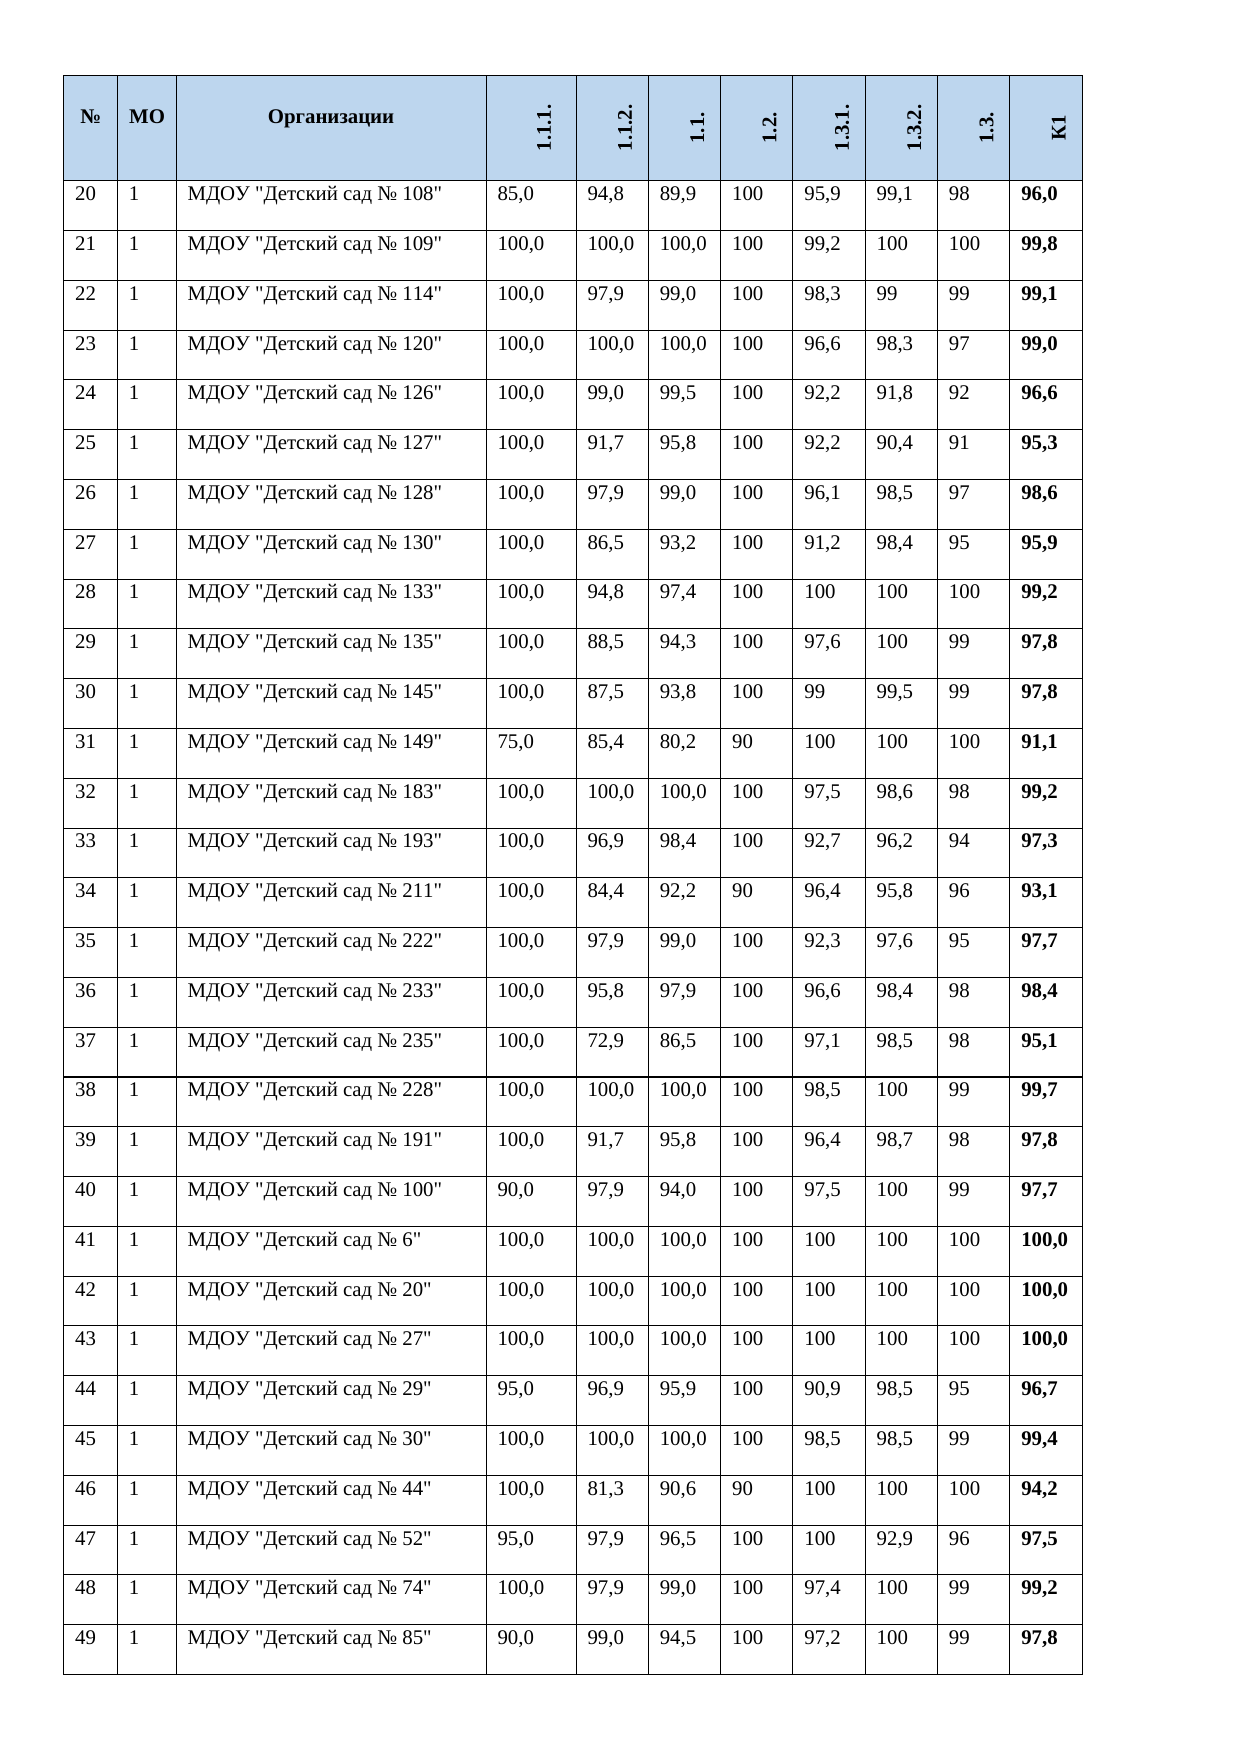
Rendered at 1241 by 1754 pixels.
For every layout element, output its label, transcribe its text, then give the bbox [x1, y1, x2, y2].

table_cell 95,8 [866, 878, 937, 927]
table_cell 100 [721, 629, 792, 678]
table_cell 44 [64, 1376, 117, 1425]
table_cell 92,2 [649, 878, 720, 927]
table_cell 100 [793, 1526, 865, 1574]
table_cell 100,0 [487, 430, 576, 479]
table_cell 100 [721, 1526, 792, 1574]
table_cell 95,8 [649, 1127, 720, 1176]
table_cell 1 [118, 1177, 176, 1226]
table_cell 100 [721, 281, 792, 329]
table_cell 97,9 [577, 1575, 648, 1624]
table_cell 1 [118, 1476, 176, 1524]
table_cell 97,5 [793, 1177, 865, 1226]
table_cell МДОУ "Детский сад № 145" [177, 679, 486, 728]
table_cell 98,4 [866, 530, 937, 578]
table_cell 97,5 [1010, 1526, 1082, 1574]
table_cell 99,5 [649, 380, 720, 429]
table_cell 100,0 [487, 829, 576, 877]
table_cell 97,7 [1010, 928, 1082, 977]
table_cell 96,9 [577, 829, 648, 877]
table_cell 1 [118, 829, 176, 877]
table_cell 95 [938, 1376, 1009, 1425]
table_cell 97,1 [793, 1028, 865, 1076]
table_cell 91,2 [793, 530, 865, 578]
table_cell 100 [793, 1326, 865, 1375]
table_cell МДОУ "Детский сад № 120" [177, 331, 486, 379]
table_cell 100 [721, 1326, 792, 1375]
table_cell 98,6 [866, 779, 937, 827]
table_cell 80,2 [649, 729, 720, 778]
table_cell 94,0 [649, 1177, 720, 1226]
table_cell 31 [64, 729, 117, 778]
table_cell 98,4 [649, 829, 720, 877]
table_cell 1 [118, 1127, 176, 1176]
table_cell 94,8 [577, 181, 648, 230]
table_cell 98,5 [866, 1376, 937, 1425]
table_cell 97,8 [1010, 679, 1082, 728]
table_cell 100 [721, 928, 792, 977]
table_cell 99,0 [577, 1625, 648, 1674]
table_cell 100 [866, 629, 937, 678]
table_cell 1 [118, 281, 176, 329]
table_cell 49 [64, 1625, 117, 1674]
table_cell 45 [64, 1426, 117, 1475]
table_cell МДОУ "Детский сад № 27" [177, 1326, 486, 1375]
table_cell 98 [938, 779, 1009, 827]
table_cell 100,0 [487, 1326, 576, 1375]
table_cell 100,0 [649, 779, 720, 827]
table_cell 100 [866, 231, 937, 280]
table_cell 26 [64, 480, 117, 529]
table_cell 100 [866, 1625, 937, 1674]
table_cell 99 [938, 1177, 1009, 1226]
table_cell 95 [938, 928, 1009, 977]
table_cell 92,3 [793, 928, 865, 977]
table_cell 96,6 [1010, 380, 1082, 429]
table_cell 100,0 [577, 1227, 648, 1276]
table_cell МДОУ "Детский сад № 108" [177, 181, 486, 230]
table_cell 1 [118, 580, 176, 628]
table_header 1.3.2. [866, 76, 937, 180]
table_cell 41 [64, 1227, 117, 1276]
table_cell 100,0 [1010, 1227, 1082, 1276]
table_cell 97,5 [793, 779, 865, 827]
table_cell 99 [938, 679, 1009, 728]
table_cell 1 [118, 181, 176, 230]
table_cell 98,3 [866, 331, 937, 379]
table_cell 90,0 [487, 1625, 576, 1674]
table_cell 100 [866, 1575, 937, 1624]
table_cell 100 [721, 1127, 792, 1176]
table_cell 100 [721, 679, 792, 728]
table_cell 98,5 [793, 1426, 865, 1475]
table_header 1.1. [649, 76, 720, 180]
table_cell 100,0 [649, 1227, 720, 1276]
table_cell 93,8 [649, 679, 720, 728]
table_cell МДОУ "Детский сад № 126" [177, 380, 486, 429]
table_cell 90,6 [649, 1476, 720, 1524]
table_cell 97,6 [793, 629, 865, 678]
table_cell 1 [118, 779, 176, 827]
table_cell 1 [118, 679, 176, 728]
table_cell 100,0 [487, 978, 576, 1027]
table_cell 100,0 [577, 779, 648, 827]
table_cell 100 [866, 729, 937, 778]
table_cell 100 [721, 331, 792, 379]
table_cell 27 [64, 530, 117, 578]
table_cell 97,9 [577, 1526, 648, 1574]
table_header 1.1.2. [577, 76, 648, 180]
table_cell 100 [721, 1277, 792, 1325]
table_cell 96,0 [1010, 181, 1082, 230]
table_cell 97,9 [577, 1177, 648, 1226]
table_cell МДОУ "Детский сад № 222" [177, 928, 486, 977]
table_cell МДОУ "Детский сад № 183" [177, 779, 486, 827]
table_cell 1 [118, 1326, 176, 1375]
table_cell МДОУ "Детский сад № 191" [177, 1127, 486, 1176]
table_cell 96,4 [793, 878, 865, 927]
table_cell 90,4 [866, 430, 937, 479]
table_cell 94 [938, 829, 1009, 877]
table_cell 100,0 [487, 1227, 576, 1276]
table_cell 97,9 [577, 281, 648, 329]
table_cell 29 [64, 629, 117, 678]
table_cell 36 [64, 978, 117, 1027]
table_cell 91 [938, 430, 1009, 479]
table_cell 100 [938, 231, 1009, 280]
table_cell 97,2 [793, 1625, 865, 1674]
table_cell 100 [866, 1277, 937, 1325]
table_cell 99,2 [1010, 1575, 1082, 1624]
table_cell 94,3 [649, 629, 720, 678]
table_cell 98,4 [866, 978, 937, 1027]
table_cell 100 [721, 1227, 792, 1276]
table_cell 100,0 [487, 928, 576, 977]
table_cell 100 [721, 1625, 792, 1674]
table_cell 98 [938, 978, 1009, 1027]
table_cell 100 [721, 1078, 792, 1126]
table_cell 87,5 [577, 679, 648, 728]
table_cell 92,2 [793, 380, 865, 429]
table_cell 90 [721, 1476, 792, 1524]
table_cell 100,0 [487, 878, 576, 927]
table_cell 90 [721, 878, 792, 927]
table_cell 100,0 [649, 1426, 720, 1475]
table_cell 89,9 [649, 181, 720, 230]
table_cell 86,5 [577, 530, 648, 578]
table_cell 99,0 [649, 928, 720, 977]
table_cell 95,9 [649, 1376, 720, 1425]
table_cell 99,0 [577, 380, 648, 429]
table_cell 99 [938, 629, 1009, 678]
table_cell 43 [64, 1326, 117, 1375]
table_cell 100 [721, 430, 792, 479]
table_cell 1 [118, 629, 176, 678]
table_cell 95 [938, 530, 1009, 578]
table_cell 97,3 [1010, 829, 1082, 877]
table_cell 1 [118, 1028, 176, 1076]
table_cell 99,7 [1010, 1078, 1082, 1126]
table_cell 100 [793, 1227, 865, 1276]
table_cell 22 [64, 281, 117, 329]
table_cell 28 [64, 580, 117, 628]
table_cell 100 [866, 1476, 937, 1524]
table_cell 72,9 [577, 1028, 648, 1076]
table_cell 99,2 [793, 231, 865, 280]
table_cell МДОУ "Детский сад № 135" [177, 629, 486, 678]
table_cell 40 [64, 1177, 117, 1226]
table_cell 100 [866, 1227, 937, 1276]
table_cell 38 [64, 1078, 117, 1126]
table_cell 98,5 [866, 1426, 937, 1475]
table_cell 100 [721, 1028, 792, 1076]
table_cell 1 [118, 331, 176, 379]
table_cell 85,4 [577, 729, 648, 778]
table_cell МДОУ "Детский сад № 211" [177, 878, 486, 927]
table_cell 24 [64, 380, 117, 429]
table_cell 88,5 [577, 629, 648, 678]
table_cell 100,0 [649, 1078, 720, 1126]
table_cell 99 [938, 1078, 1009, 1126]
table_cell 100 [721, 181, 792, 230]
table_cell 100 [721, 480, 792, 529]
table_cell 95,8 [649, 430, 720, 479]
table_cell 23 [64, 331, 117, 379]
table_cell 90,0 [487, 1177, 576, 1226]
table_cell 96,6 [793, 331, 865, 379]
table_cell 99,0 [649, 281, 720, 329]
table_header К1 [1010, 76, 1082, 180]
table_cell 90,9 [793, 1376, 865, 1425]
table_cell 91,7 [577, 430, 648, 479]
table_cell 99,1 [1010, 281, 1082, 329]
table_cell 100,0 [1010, 1277, 1082, 1325]
table_cell МДОУ "Детский сад № 29" [177, 1376, 486, 1425]
table_cell МДОУ "Детский сад № 193" [177, 829, 486, 877]
table_cell 46 [64, 1476, 117, 1524]
table_cell 100,0 [487, 629, 576, 678]
table_cell 97,8 [1010, 1625, 1082, 1674]
table_cell 1 [118, 1575, 176, 1624]
table_cell 97,7 [1010, 1177, 1082, 1226]
table_cell 100,0 [487, 1127, 576, 1176]
table_cell 100,0 [487, 1028, 576, 1076]
table_cell МДОУ "Детский сад № 30" [177, 1426, 486, 1475]
table_cell 99 [938, 1575, 1009, 1624]
table_cell 100 [721, 1426, 792, 1475]
table_cell 100,0 [577, 231, 648, 280]
table_cell 96,2 [866, 829, 937, 877]
table_cell 98,5 [866, 1028, 937, 1076]
table_cell 34 [64, 878, 117, 927]
table_cell 35 [64, 928, 117, 977]
table_cell 99 [938, 281, 1009, 329]
table_cell 99,2 [1010, 580, 1082, 628]
table_cell 92,7 [793, 829, 865, 877]
table_cell 99 [793, 679, 865, 728]
table_cell 1 [118, 480, 176, 529]
table_header 1.2. [721, 76, 792, 180]
table_cell 33 [64, 829, 117, 877]
table_cell 1 [118, 1277, 176, 1325]
table_cell 97,8 [1010, 629, 1082, 678]
table_cell 100,0 [487, 530, 576, 578]
table_cell 97,9 [577, 480, 648, 529]
table_cell 100,0 [577, 1326, 648, 1375]
table_cell 98 [938, 181, 1009, 230]
table_cell 100 [938, 1476, 1009, 1524]
table_cell 96,7 [1010, 1376, 1082, 1425]
table_cell 100 [721, 1177, 792, 1226]
table_cell 98,4 [1010, 978, 1082, 1027]
table_cell МДОУ "Детский сад № 100" [177, 1177, 486, 1226]
table_cell 99 [938, 1426, 1009, 1475]
table_cell 99,0 [649, 1575, 720, 1624]
table_cell МДОУ "Детский сад № 130" [177, 530, 486, 578]
table_header 1.3.1. [793, 76, 865, 180]
table_cell 1 [118, 1078, 176, 1126]
table_cell 100 [721, 580, 792, 628]
table_cell 75,0 [487, 729, 576, 778]
table_cell 100,0 [487, 231, 576, 280]
table_cell 25 [64, 430, 117, 479]
table_cell 100 [793, 729, 865, 778]
table_cell 39 [64, 1127, 117, 1176]
table_cell МДОУ "Детский сад № 235" [177, 1028, 486, 1076]
table_cell 81,3 [577, 1476, 648, 1524]
table_cell 96,6 [793, 978, 865, 1027]
table_cell 98,7 [866, 1127, 937, 1176]
table_cell 100 [721, 1376, 792, 1425]
table_cell 98 [938, 1028, 1009, 1076]
table_cell 100,0 [649, 1277, 720, 1325]
table_cell 99,1 [866, 181, 937, 230]
table_cell 1 [118, 530, 176, 578]
table_cell 97 [938, 480, 1009, 529]
table_cell 1 [118, 1426, 176, 1475]
table_cell 93,2 [649, 530, 720, 578]
table_cell 100 [866, 580, 937, 628]
table_cell 91,1 [1010, 729, 1082, 778]
table_cell 47 [64, 1526, 117, 1574]
table_cell 99,8 [1010, 231, 1082, 280]
table_cell МДОУ "Детский сад № 44" [177, 1476, 486, 1524]
table_cell 95,8 [577, 978, 648, 1027]
table_cell 94,8 [577, 580, 648, 628]
table_cell 100 [721, 829, 792, 877]
table_cell 95,3 [1010, 430, 1082, 479]
table_cell 99,2 [1010, 779, 1082, 827]
table_cell 92 [938, 380, 1009, 429]
table_cell МДОУ "Детский сад № 109" [177, 231, 486, 280]
table_cell 100 [721, 978, 792, 1027]
table_cell 100,0 [649, 1326, 720, 1375]
table_cell 99 [866, 281, 937, 329]
table_cell МДОУ "Детский сад № 20" [177, 1277, 486, 1325]
table_cell 99,5 [866, 679, 937, 728]
table_cell 1 [118, 1625, 176, 1674]
table_cell 97,6 [866, 928, 937, 977]
table_cell 96,5 [649, 1526, 720, 1574]
table_cell 95,9 [793, 181, 865, 230]
table_cell 32 [64, 779, 117, 827]
table_cell 97,4 [649, 580, 720, 628]
table_cell 100,0 [577, 1277, 648, 1325]
table_cell 84,4 [577, 878, 648, 927]
table_cell 100 [938, 1277, 1009, 1325]
table_cell 100,0 [487, 1575, 576, 1624]
table_cell 20 [64, 181, 117, 230]
table_cell МДОУ "Детский сад № 114" [177, 281, 486, 329]
table_cell 100,0 [487, 331, 576, 379]
table_cell 100 [866, 1078, 937, 1126]
table_cell 95,0 [487, 1526, 576, 1574]
table_cell 100,0 [487, 1078, 576, 1126]
table_cell 1 [118, 978, 176, 1027]
table_cell 42 [64, 1277, 117, 1325]
table_cell 96 [938, 1526, 1009, 1574]
table_cell 100,0 [487, 580, 576, 628]
table_cell 1 [118, 380, 176, 429]
table_cell 96,9 [577, 1376, 648, 1425]
table_cell 100,0 [1010, 1326, 1082, 1375]
table_cell 99,0 [1010, 331, 1082, 379]
table_cell 48 [64, 1575, 117, 1624]
table_cell 100,0 [487, 281, 576, 329]
table_cell 100 [721, 380, 792, 429]
table_cell 1 [118, 231, 176, 280]
table_cell 100,0 [487, 380, 576, 429]
table_cell 97,8 [1010, 1127, 1082, 1176]
table_header 1.3. [938, 76, 1009, 180]
table_cell 100 [866, 1326, 937, 1375]
table_cell 1 [118, 729, 176, 778]
table_cell МДОУ "Детский сад № 149" [177, 729, 486, 778]
table_cell 1 [118, 430, 176, 479]
table_cell МДОУ "Детский сад № 133" [177, 580, 486, 628]
table_cell 30 [64, 679, 117, 728]
table_cell 97 [938, 331, 1009, 379]
table_cell 92,9 [866, 1526, 937, 1574]
table_header МО [118, 76, 176, 180]
table_cell 97,9 [649, 978, 720, 1027]
table_cell МДОУ "Детский сад № 127" [177, 430, 486, 479]
table_header 1.1.1. [487, 76, 576, 180]
table_cell 85,0 [487, 181, 576, 230]
table_cell 95,9 [1010, 530, 1082, 578]
table_cell 100 [793, 1277, 865, 1325]
table_cell 99,4 [1010, 1426, 1082, 1475]
table_cell 99,0 [649, 480, 720, 529]
table_cell 100,0 [487, 679, 576, 728]
table_cell 98,6 [1010, 480, 1082, 529]
table_header № [64, 76, 117, 180]
table_cell 100,0 [649, 231, 720, 280]
table_cell 100 [721, 231, 792, 280]
table_cell 100,0 [487, 1277, 576, 1325]
table_cell 100 [938, 580, 1009, 628]
table_cell 96,4 [793, 1127, 865, 1176]
table_cell 97,4 [793, 1575, 865, 1624]
table_cell 99 [938, 1625, 1009, 1674]
table_cell 100 [721, 779, 792, 827]
table_cell 100 [938, 729, 1009, 778]
table_cell 1 [118, 928, 176, 977]
table_cell 91,7 [577, 1127, 648, 1176]
table_cell 98,5 [793, 1078, 865, 1126]
table_cell 100,0 [487, 1476, 576, 1524]
table_cell 100 [793, 1476, 865, 1524]
table_cell 100,0 [487, 779, 576, 827]
table_cell 1 [118, 1227, 176, 1276]
table_cell 95,1 [1010, 1028, 1082, 1076]
table_cell 1 [118, 1376, 176, 1425]
table_cell МДОУ "Детский сад № 233" [177, 978, 486, 1027]
table_cell 91,8 [866, 380, 937, 429]
table_cell МДОУ "Детский сад № 52" [177, 1526, 486, 1574]
table_cell 90 [721, 729, 792, 778]
table_cell 100 [721, 1575, 792, 1624]
table_cell 94,2 [1010, 1476, 1082, 1524]
table_cell 95,0 [487, 1376, 576, 1425]
table_cell 100,0 [577, 1426, 648, 1475]
table_cell 100,0 [487, 480, 576, 529]
table_cell 100 [938, 1227, 1009, 1276]
table_cell 94,5 [649, 1625, 720, 1674]
table_cell 100,0 [649, 331, 720, 379]
table_cell 1 [118, 1526, 176, 1574]
table_cell 96 [938, 878, 1009, 927]
table_cell 98,3 [793, 281, 865, 329]
table_cell 100 [793, 580, 865, 628]
table_cell 1 [118, 878, 176, 927]
table_cell МДОУ "Детский сад № 85" [177, 1625, 486, 1674]
table_cell 86,5 [649, 1028, 720, 1076]
table_cell МДОУ "Детский сад № 74" [177, 1575, 486, 1624]
table_cell 92,2 [793, 430, 865, 479]
table_cell 98,5 [866, 480, 937, 529]
table_cell 100,0 [577, 1078, 648, 1126]
table_header Организации [177, 76, 486, 180]
table_cell 98 [938, 1127, 1009, 1176]
table_cell МДОУ "Детский сад № 228" [177, 1078, 486, 1126]
table_cell МДОУ "Детский сад № 128" [177, 480, 486, 529]
table_cell 21 [64, 231, 117, 280]
table_cell 100,0 [577, 331, 648, 379]
table_cell 37 [64, 1028, 117, 1076]
table_cell 97,9 [577, 928, 648, 977]
table_cell 100 [866, 1177, 937, 1226]
table_cell 96,1 [793, 480, 865, 529]
table_cell 100 [721, 530, 792, 578]
table_cell 100 [938, 1326, 1009, 1375]
table_cell 93,1 [1010, 878, 1082, 927]
table_cell 100,0 [487, 1426, 576, 1475]
table_cell МДОУ "Детский сад № 6" [177, 1227, 486, 1276]
